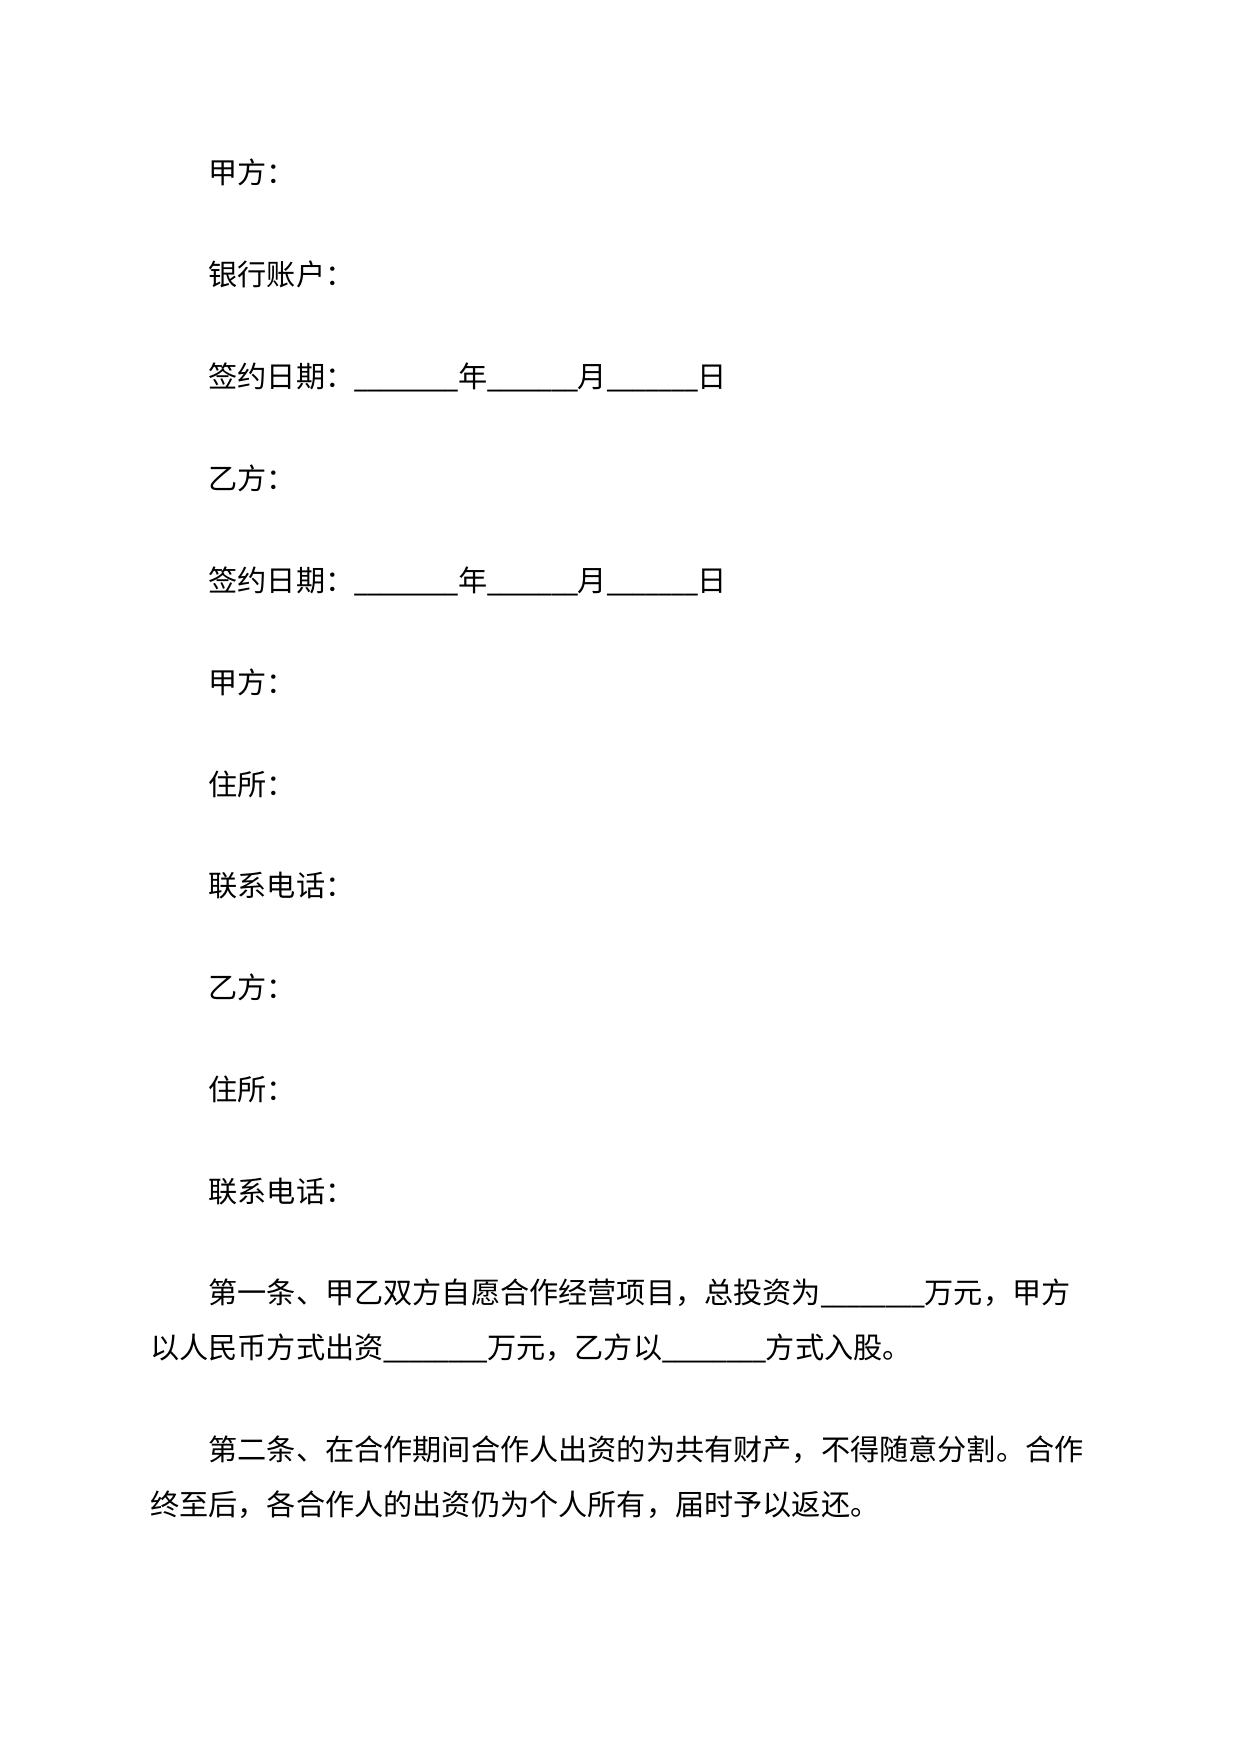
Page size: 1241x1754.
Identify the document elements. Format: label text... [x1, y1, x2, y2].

text 乙方： [150, 456, 1090, 498]
text 第二条、在合作期间合作人出资的为共有财产，不得随意分割。合作终至后，各合作人的出资仍为个人所有，届时予以返还。 [150, 1427, 1090, 1524]
text 签约日期：________年_______月_______日 [150, 557, 1090, 600]
text 住所： [150, 761, 1090, 803]
text 联系电话： [150, 863, 1090, 905]
text 第一条、甲乙双方自愿合作经营项目，总投资为________万元，甲方以人民币方式出资________万元，乙方以________方式入股。 [150, 1270, 1090, 1367]
text 甲方： [150, 150, 1090, 192]
text 银行账户： [150, 252, 1090, 294]
text 乙方： [150, 964, 1090, 1007]
text 联系电话： [150, 1168, 1090, 1210]
text 住所： [150, 1066, 1090, 1109]
text 甲方： [150, 659, 1090, 702]
text 签约日期：________年_______月_______日 [150, 353, 1090, 396]
